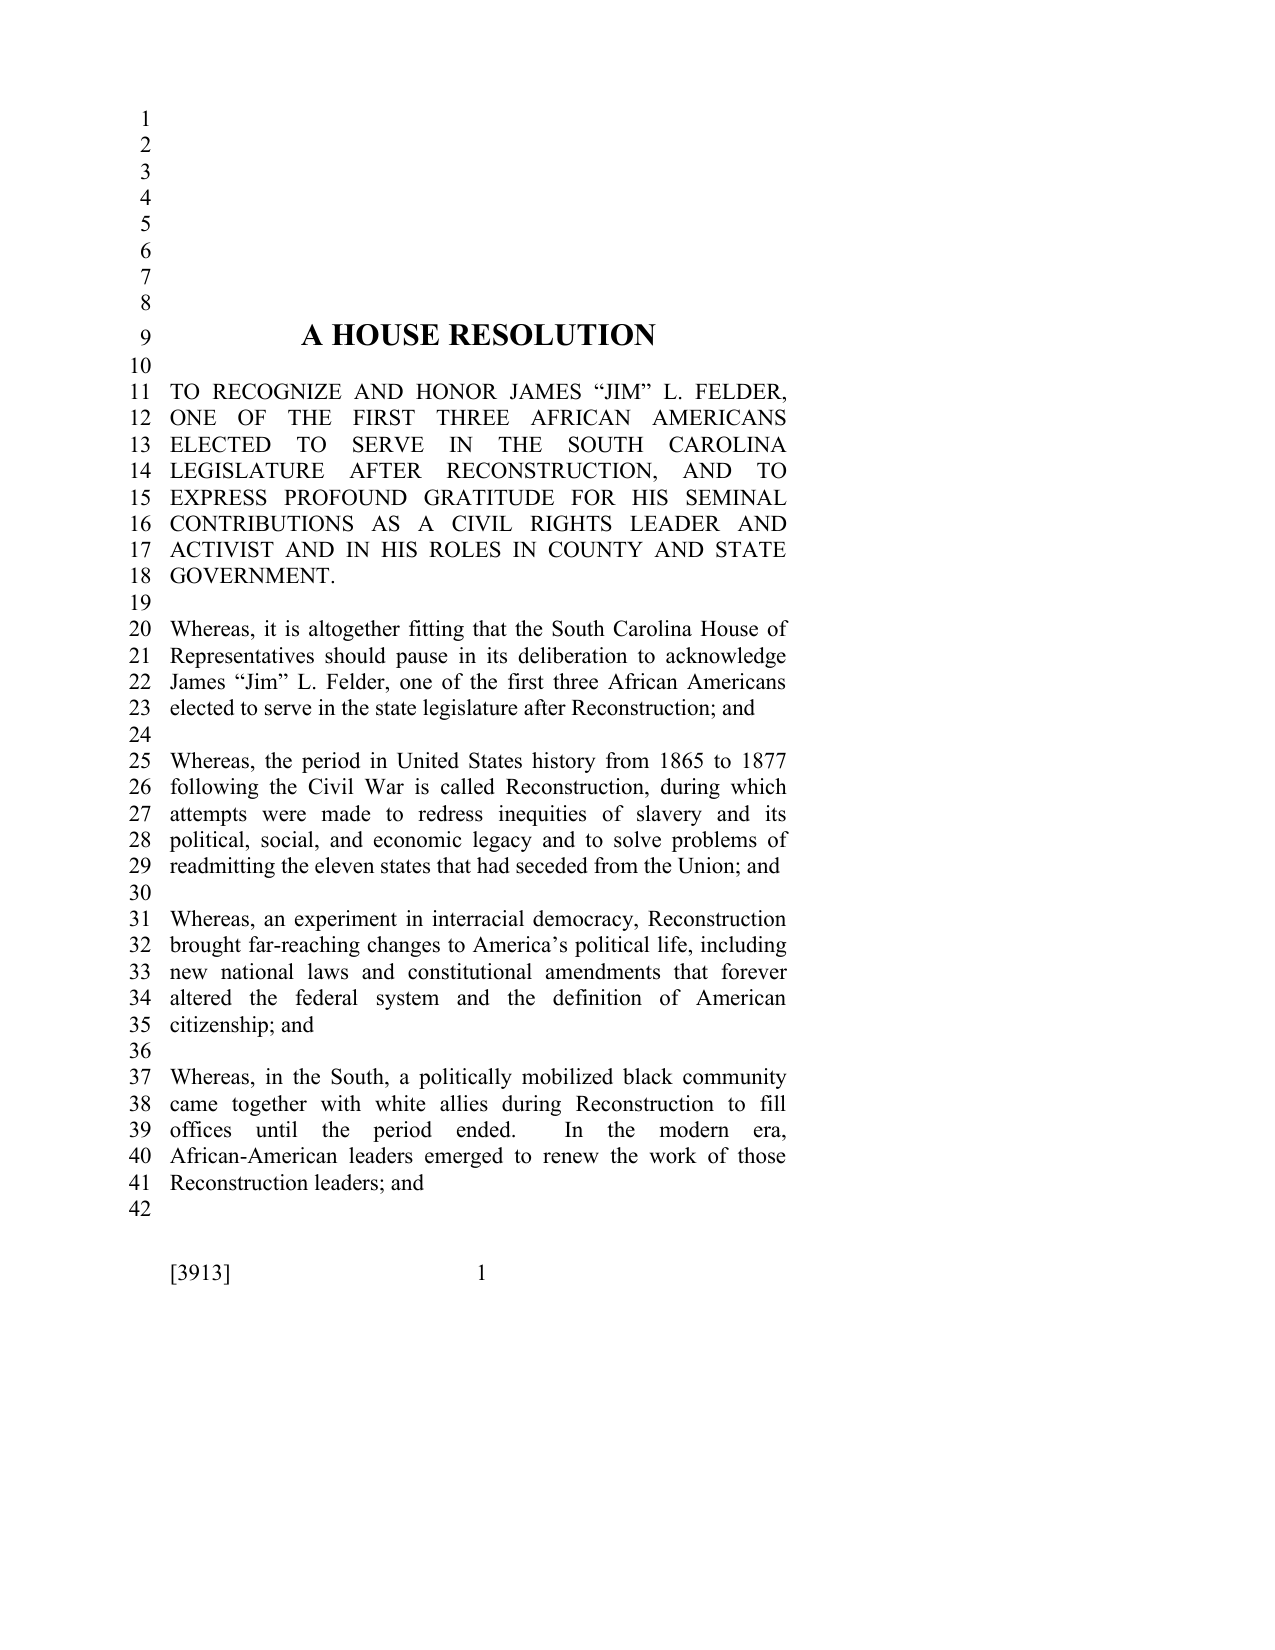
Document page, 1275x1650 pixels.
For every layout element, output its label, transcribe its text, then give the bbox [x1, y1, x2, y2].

text A HOUSE RESOLUTION [169, 316, 787, 352]
text Whereas, in the South, a politically mobilized black community came together with white allies during Reconstruction to fill offices until the period ended. In the modern era, African-American leaders emerged to renew the work of those Reconstruction leaders; and [169, 1063, 787, 1195]
text Whereas, it is altogether fitting that the South Carolina House of Representatives should pause in its deliberation to acknowledge James “Jim” L. Felder, one of the first three African Americans elected to serve in the state legislature after Reconstruction; and [169, 615, 787, 721]
text TO RECOGNIZE AND HONOR JAMES “JIM” L. FELDER, ONE OF THE FIRST THREE AFRICAN AMERICANS ELECTED TO SERVE IN THE SOUTH CAROLINA LEGISLATURE AFTER RECONSTRUCTION, AND TO EXPRESS PROFOUND GRATITUDE FOR HIS SEMINAL CONTRIBUTIONS AS A CIVIL RIGHTS LEADER AND ACTIVIST AND IN HIS ROLES IN COUNTY AND STATE GOVERNMENT. [169, 378, 787, 589]
text Whereas, the period in United States history from 1865 to 1877 following the Civil War is called Reconstruction, during which attempts were made to redress inequities of slavery and its political, social, and economic legacy and to solve problems of readmitting the eleven states that had seceded from the Union; and [169, 747, 787, 879]
text Whereas, an experiment in interracial democracy, Reconstruction brought far-reaching changes to America’s political life, including new national laws and constitutional amendments that forever altered the federal system and the definition of American citizenship; and [169, 905, 787, 1037]
